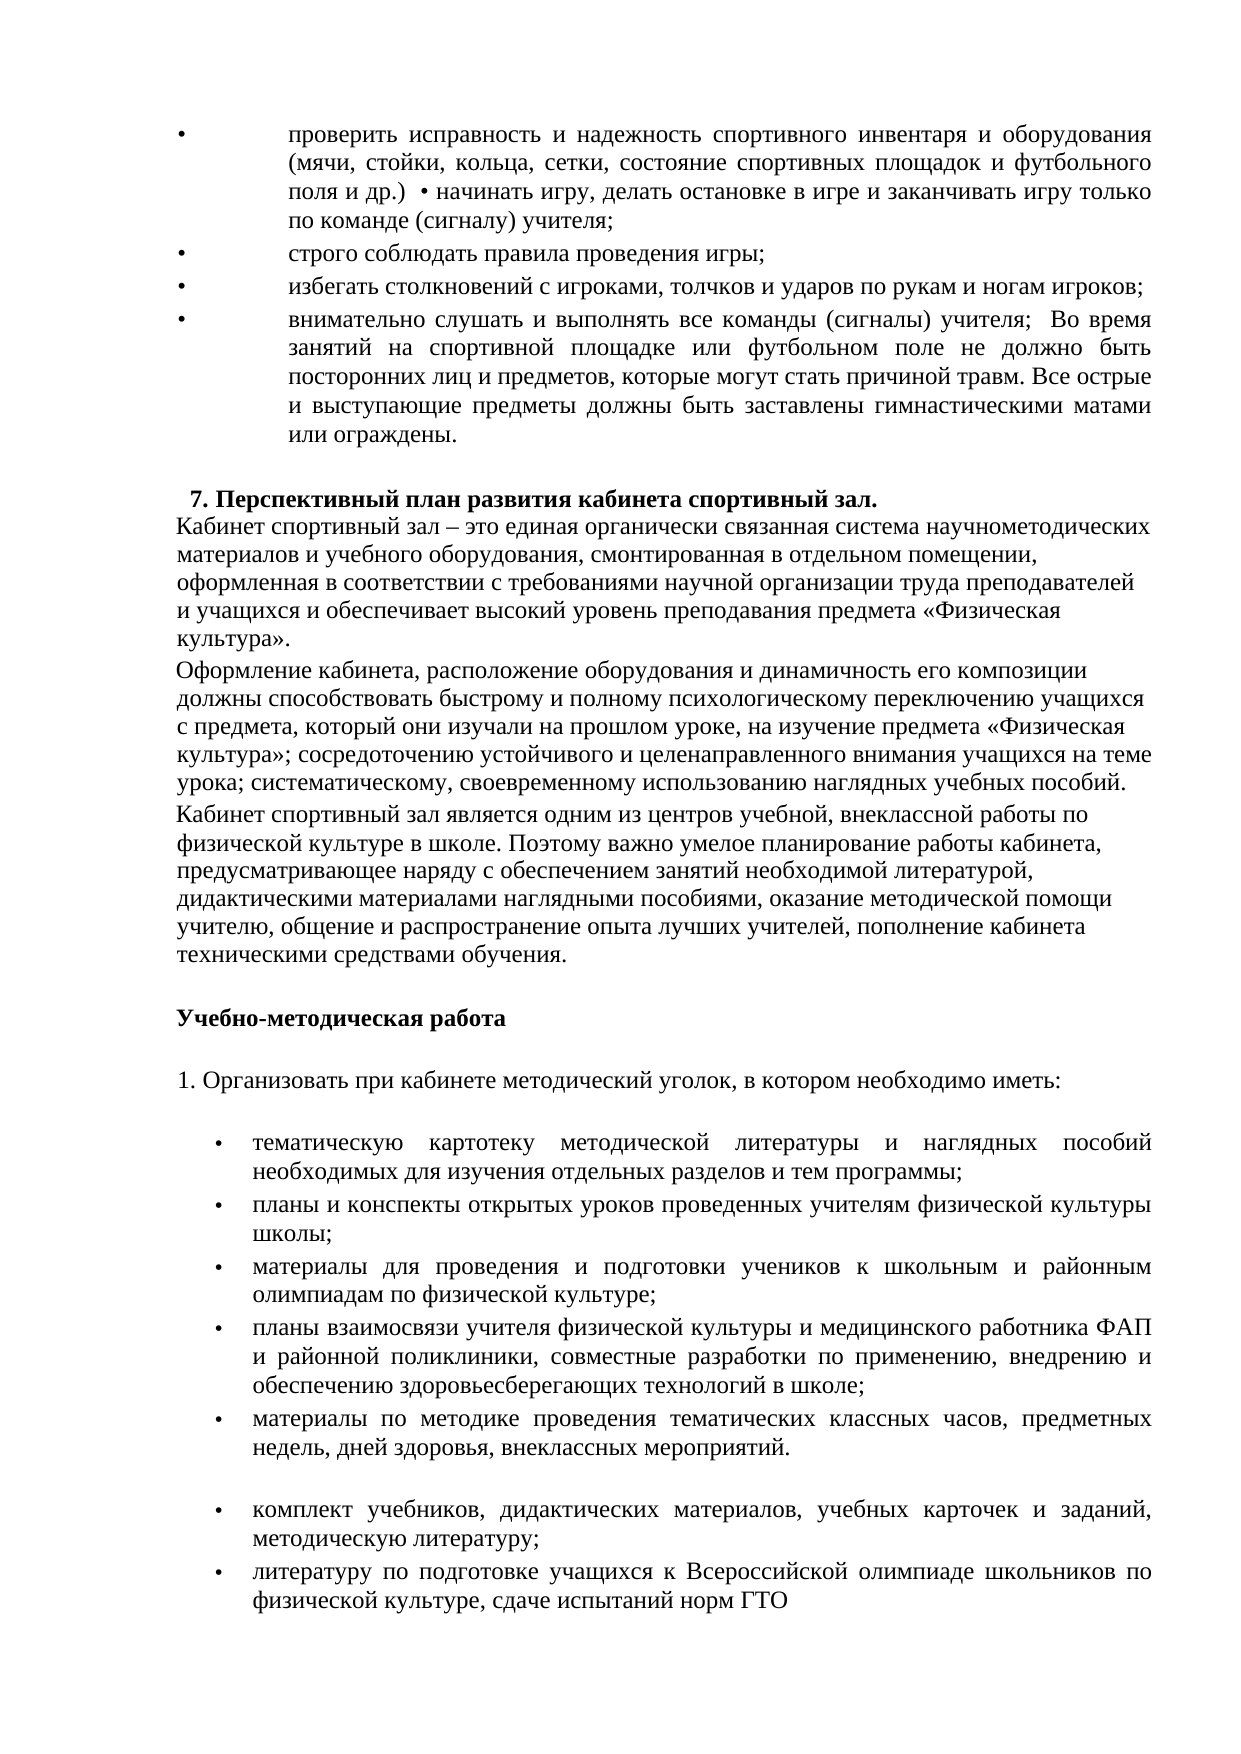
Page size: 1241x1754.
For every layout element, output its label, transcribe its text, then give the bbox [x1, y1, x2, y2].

list проверить исправность и надежность спортивного инвентаря и оборудования (мячи, стойки, кольца, сетки, состояние спортивных площадок и футбольного поля и др.) • начинать игру, делать остановке в игре и заканчивать игру только по команде (сигналу) учителя; [177, 119, 1153, 234]
text Оформление кабинета, расположение оборудования и динамичность его композиции должны способствовать быстрому и полному психологическому переключению учащихся с предмета, который они изучали на прошлом уроке, на изучение предмета «Физическая культура»; сосредоточению устойчивого и целенаправленного внимания учащихся на теме урока; систематическому, своевременному использованию наглядных учебных пособий. [176, 657, 1153, 796]
list планы и конспекты открытых уроков проведенных учителям физической культуры школы; [215, 1189, 1153, 1247]
list Организовать при кабинете методический уголок, в котором необходимо иметь: [177, 1065, 1153, 1094]
list избегать столкновений с игроками, толчков и ударов по рукам и ногам игроков; [177, 271, 1153, 299]
text 7. Перспективный план развития кабинета спортивный зал. [177, 484, 1153, 512]
text Учебно-методическая работа [176, 1003, 1153, 1032]
list комплект учебников, дидактических материалов, учебных карточек и заданий, методическую литературу; [215, 1494, 1153, 1552]
list внимательно слушать и выполнять все команды (сигналы) учителя; Во время занятий на спортивной площадке или футбольном поле не должно быть посторонних лиц и предметов, которые могут стать причиной травм. Все острые и выступающие предметы должны быть заставлены гимнастическими матами или ограждены. [177, 304, 1153, 447]
list тематическую картотеку методической литературы и наглядных пособий необходимых для изучения отдельных разделов и тем программы; [215, 1127, 1153, 1185]
text Кабинет спортивный зал – это единая органически связанная система научнометодических материалов и учебного оборудования, смонтированная в отдельном помещении, оформленная в соответствии с требованиями научной организации труда преподавателей и учащихся и обеспечивает высокий уровень преподавания предмета «Физическая культура». [176, 512, 1153, 652]
text Кабинет спортивный зал является одним из центров учебной, внеклассной работы по физической культуре в школе. Поэтому важно умелое планирование работы кабинета, предусматривающее наряду с обеспечением занятий необходимой литературой, дидактическими материалами наглядными пособиями, оказание методической помощи учителю, общение и распространение опыта лучших учителей, пополнение кабинета техническими средствами обучения. [176, 801, 1153, 968]
list строго соблюдать правила проведения игры; [177, 238, 1153, 267]
list планы взаимосвязи учителя физической культуры и медицинского работника ФАП и районной поликлиники, совместные разработки по применению, внедрению и обеспечению здоровьесберегающих технологий в школе; [215, 1312, 1153, 1399]
list литературу по подготовке учащихся к Всероссийской олимпиаде школьников по физической культуре, сдаче испытаний норм ГТО [215, 1556, 1153, 1613]
list материалы по методике проведения тематических классных часов, предметных недель, дней здоровья, внеклассных мероприятий. [215, 1403, 1153, 1460]
list материалы для проведения и подготовки учеников к школьным и районным олимпиадам по физической культуре; [215, 1251, 1153, 1308]
